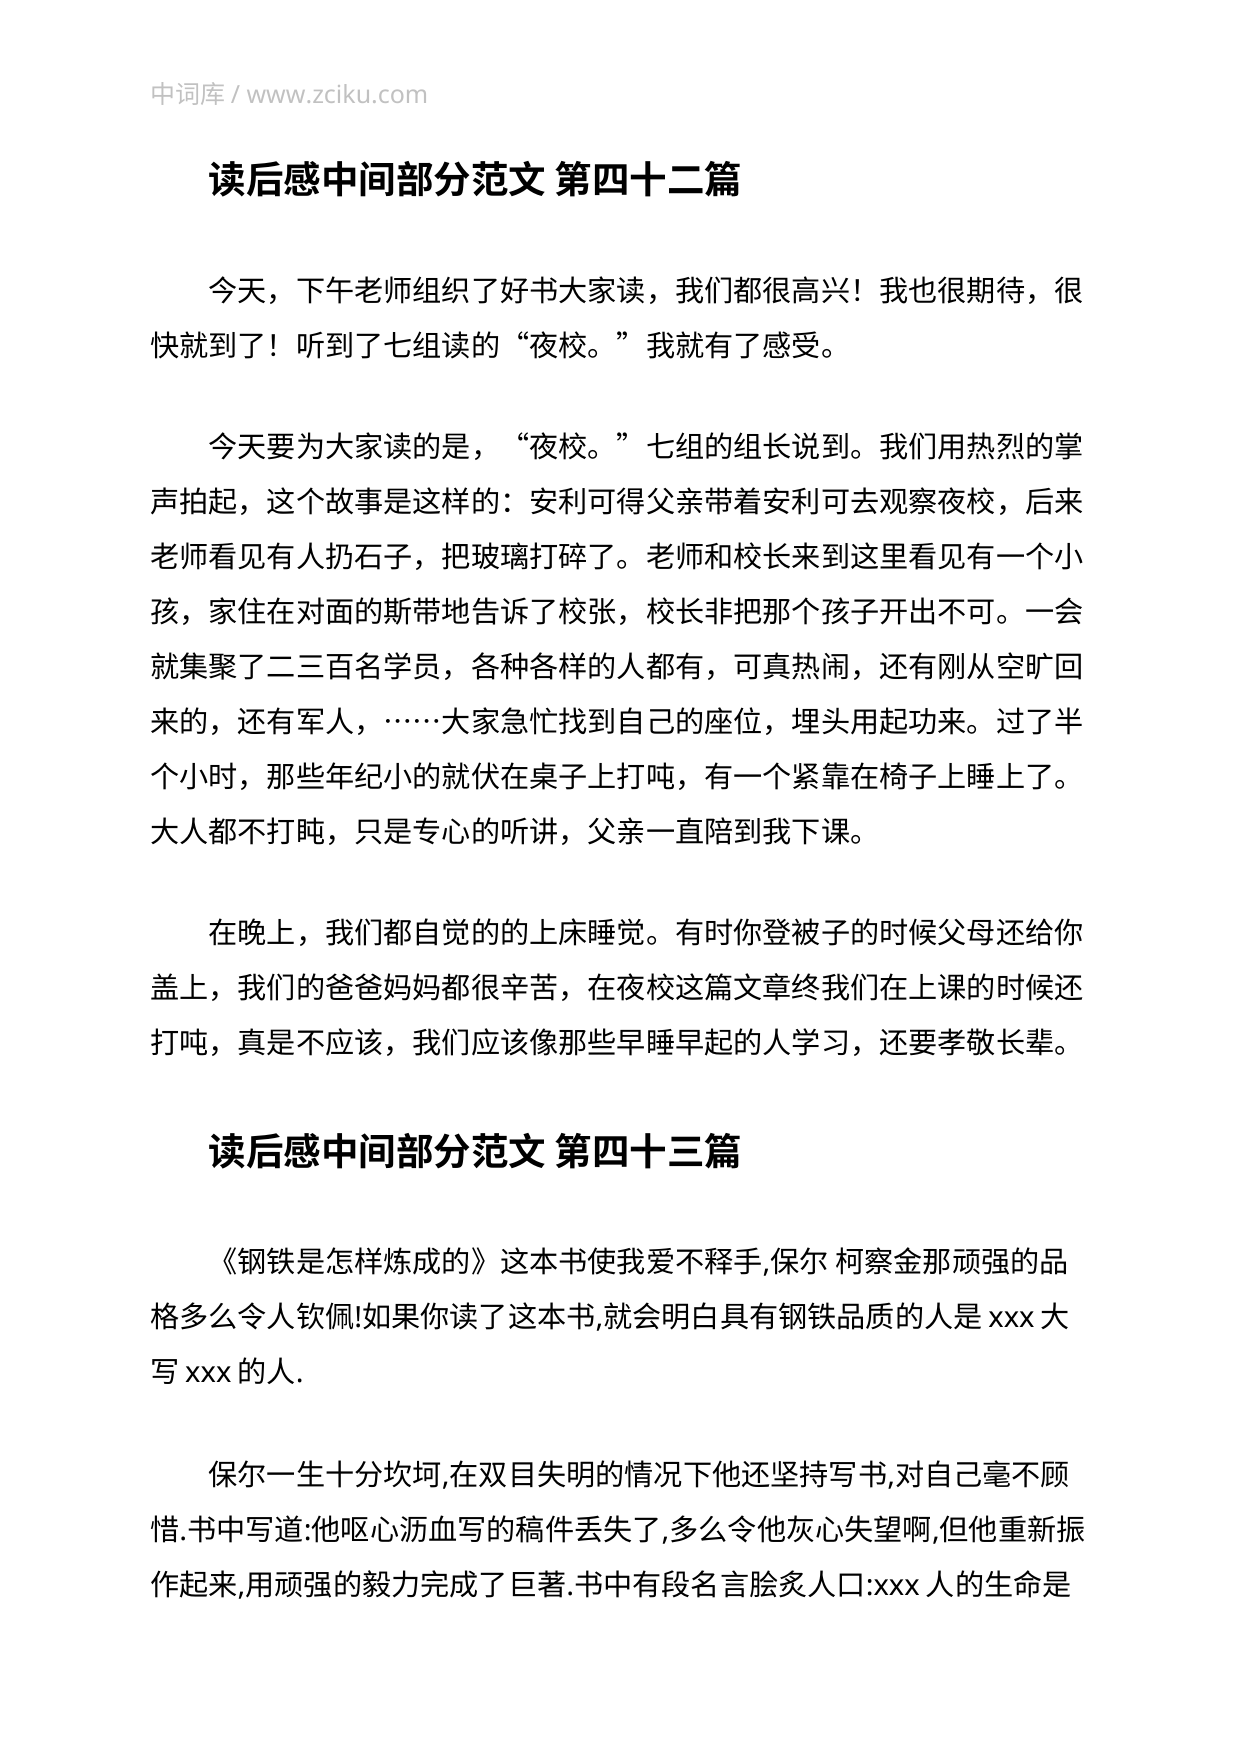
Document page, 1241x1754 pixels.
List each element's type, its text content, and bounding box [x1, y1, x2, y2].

text 读后感中间部分范文 第四十二篇 [150, 150, 1090, 204]
text 在晚上，我们都自觉的的上床睡觉。有时你登被子的时候父母还给你盖上，我们的爸爸妈妈都很辛苦，在夜校这篇文章终我们在上课的时候还打吨，真是不应该，我们应该像那些早睡早起的人学习，还要孝敬长辈。 [150, 910, 1090, 1062]
text 今天，下午老师组织了好书大家读，我们都很高兴！我也很期待，很快就到了！听到了七组读的“夜校。”我就有了感受。 [150, 267, 1090, 364]
text 今天要为大家读的是，“夜校。”七组的组长说到。我们用热烈的掌声拍起，这个故事是这样的：安利可得父亲带着安利可去观察夜校，后来老师看见有人扔石子，把玻璃打碎了。老师和校长来到这里看见有一个小孩，家住在对面的斯带地告诉了校张，校长非把那个孩子开出不可。一会就集聚了二三百名学员，各种各样的人都有，可真热闹，还有刚从空旷回来的，还有军人，……大家急忙找到自己的座位，埋头用起功来。过了半个小时，那些年纪小的就伏在桌子上打吨，有一个紧靠在椅子上睡上了。大人都不打盹，只是专心的听讲，父亲一直陪到我下课。 [150, 424, 1090, 851]
text 《钢铁是怎样炼成的》这本书使我爱不释手,保尔 柯察金那顽强的品格多么令人钦佩!如果你读了这本书,就会明白具有钢铁品质的人是xxx大写xxx的人. [150, 1239, 1090, 1391]
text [150, 1451, 1090, 1603]
text 读后感中间部分范文 第四十三篇 [150, 1122, 1090, 1176]
